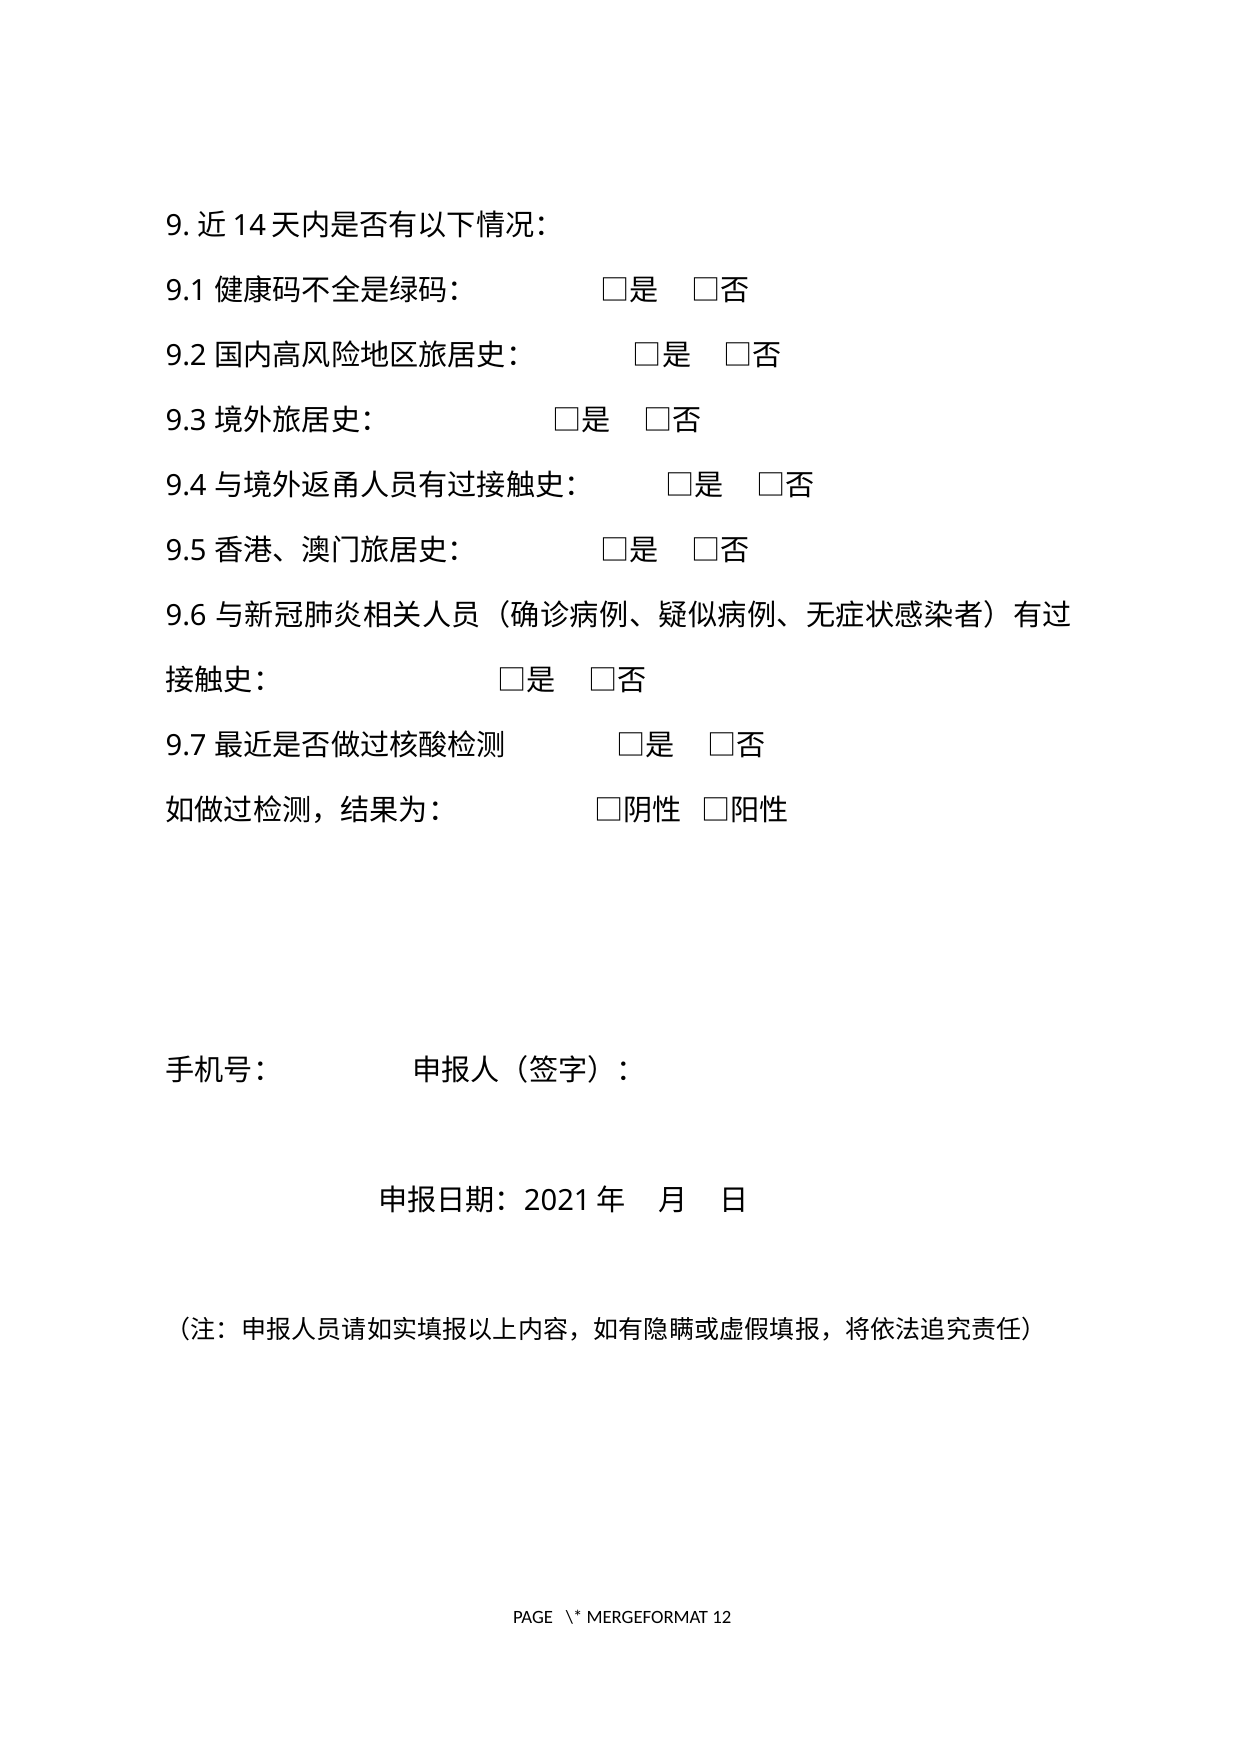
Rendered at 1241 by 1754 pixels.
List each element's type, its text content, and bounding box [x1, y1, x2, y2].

text 9.4 与境外返甬人员有过接触史： □是 □否 [165, 450, 1075, 515]
text 9.6 与新冠肺炎相关人员（确诊病例、疑似病例、无症状感染者）有过接触史： □是 □否 [165, 580, 1075, 710]
text 手机号： 申报人（签字）： [165, 1035, 1075, 1100]
text 9.5 香港、澳门旅居史： □是 □否 [165, 515, 1075, 580]
text 9. 近14天内是否有以下情况： [165, 190, 1075, 255]
text 9.7 最近是否做过核酸检测 □是 □否 [165, 710, 1075, 775]
text 9.2 国内高风险地区旅居史： □是 □否 [165, 320, 1075, 385]
text 如做过检测，结果为： □阴性 □阳性 [165, 775, 1075, 840]
text 申报日期：2021年 月 日 [165, 1165, 1075, 1230]
text 9.1 健康码不全是绿码： □是 □否 [165, 255, 1075, 320]
text （注：申报人员请如实填报以上内容，如有隐瞒或虚假填报，将依法追究责任） [165, 1295, 1075, 1360]
text 9.3 境外旅居史： □是 □否 [165, 385, 1075, 450]
